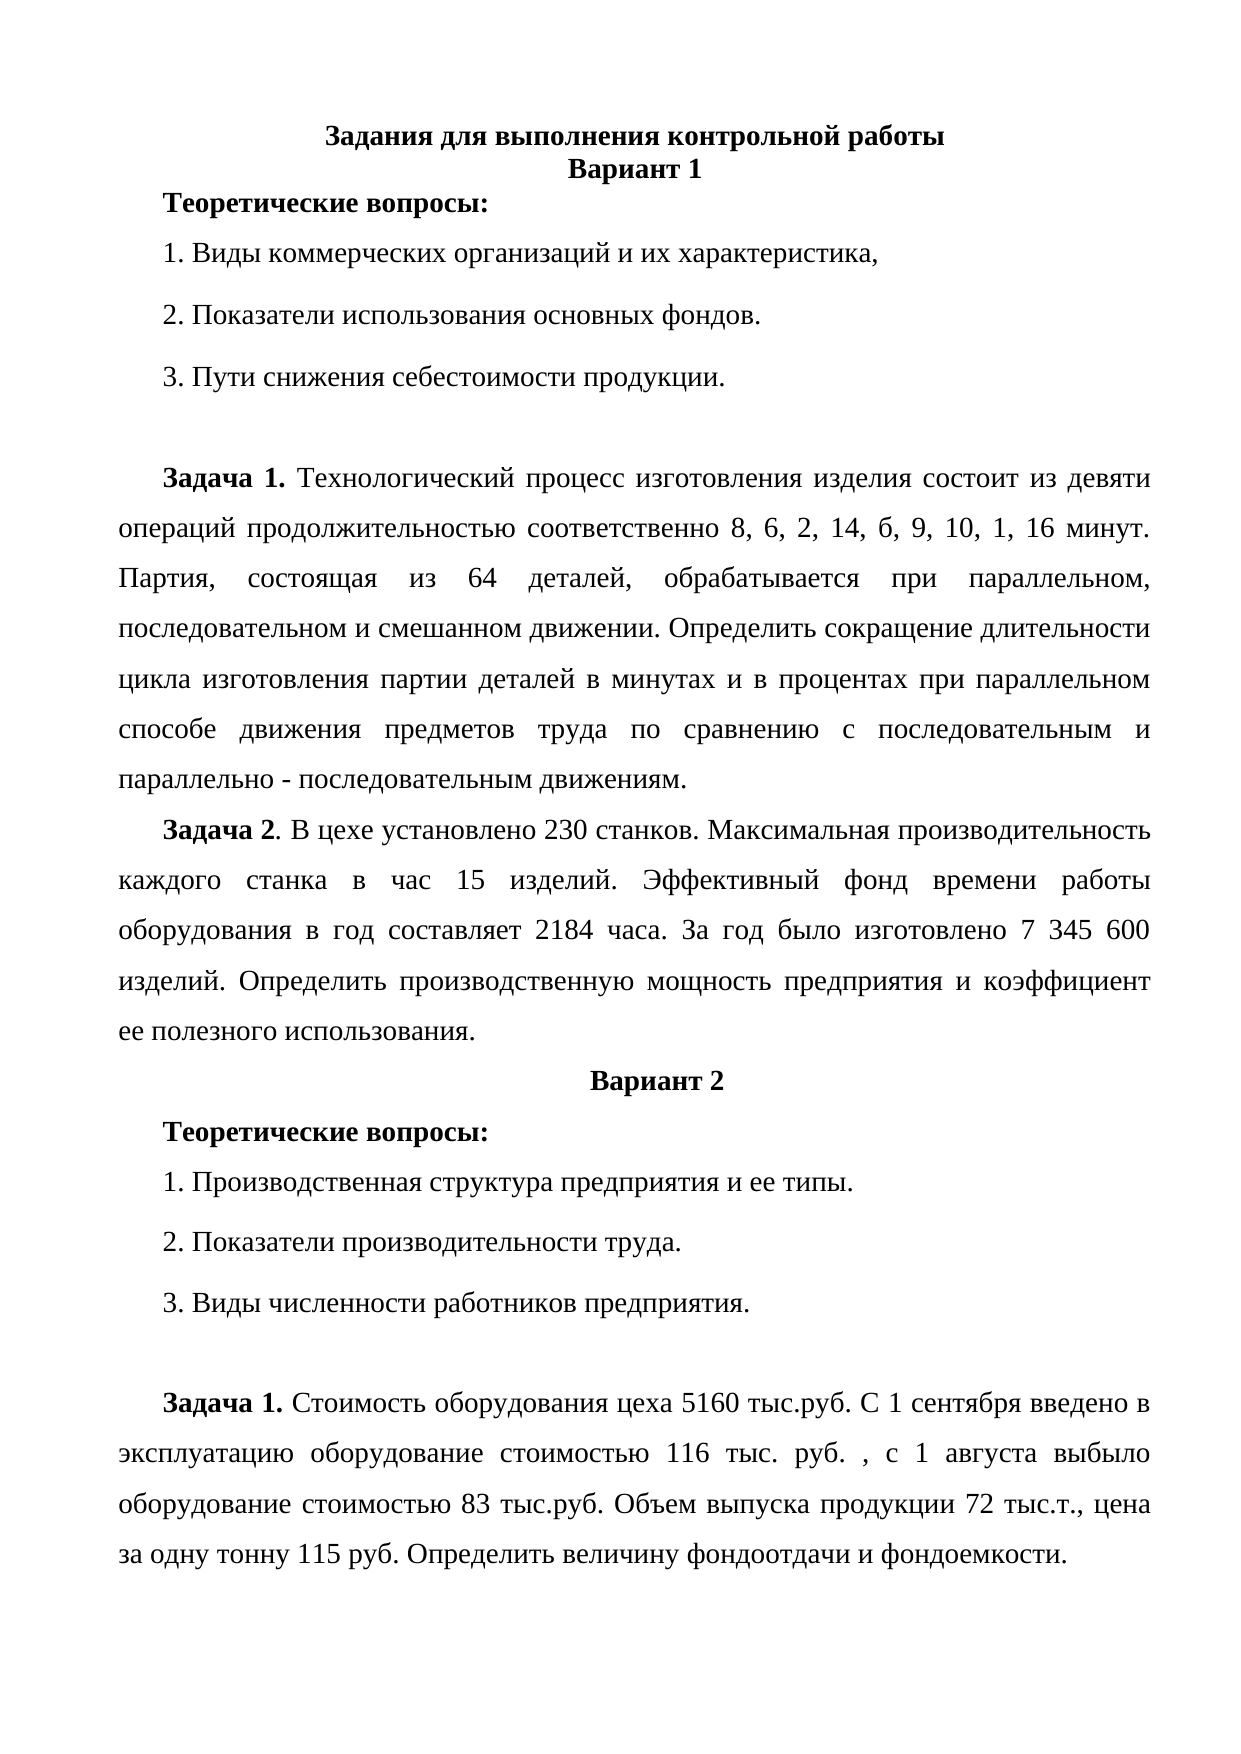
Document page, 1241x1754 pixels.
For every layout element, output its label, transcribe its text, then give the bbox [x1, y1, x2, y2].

text Теоретические вопросы: [118, 1114, 1152, 1147]
text 1. Виды коммерческих организаций и их характеристика, [118, 236, 1152, 269]
text 2. Показатели использования основных фондов. [118, 297, 1152, 331]
text Задания для выполнения контрольной работы [118, 118, 1152, 152]
text Задача 1. Технологический процесс изготовления изделия состоит из девяти операций продолжительностью соответственно 8, 6, 2, 14, б, 9, 10, 1, 16 минут. Партия, состоящая из 64 деталей, обрабатывается при параллельном, последовательном и смешанном движении. Определить сокращение длительности цикла изготовления партии деталей в минутах и в процентах при параллельном способе движения предметов труда по сравнению с последовательным и параллельно - последовательным движениям. [118, 460, 1152, 795]
text Задача 2. В цехе установлено 230 станков. Максимальная производительность каждого станка в час 15 изделий. Эффективный фонд времени работы оборудования в год составляет 2184 часа. За год было изготовлено 7 345 600 изделий. Определить производственную мощность предприятия и коэффициент ее полезного использования. [118, 812, 1152, 1047]
text Вариант 2 [118, 1063, 1152, 1097]
text 2. Показатели производительности труда. [118, 1224, 1152, 1258]
text 1. Производственная структура предприятия и ее типы. [118, 1164, 1152, 1198]
text 3. Пути снижения себестоимости продукции. [118, 359, 1152, 393]
text Вариант 1 [118, 152, 1152, 185]
text Теоретические вопросы: [118, 185, 1152, 219]
text Задача 1. Стоимость оборудования цеха 5160 тыс.руб. С 1 сентября введено в эксплуатацию оборудование стоимостью 116 тыс. руб. , с 1 августа выбыло оборудование стоимостью 83 тыс.руб. Объем выпуска продукции 72 тыс.т., цена за одну тонну 115 руб. Определить величину фондоотдачи и фондоемкости. [118, 1385, 1152, 1570]
text 3. Виды численности работников предприятия. [118, 1285, 1152, 1318]
